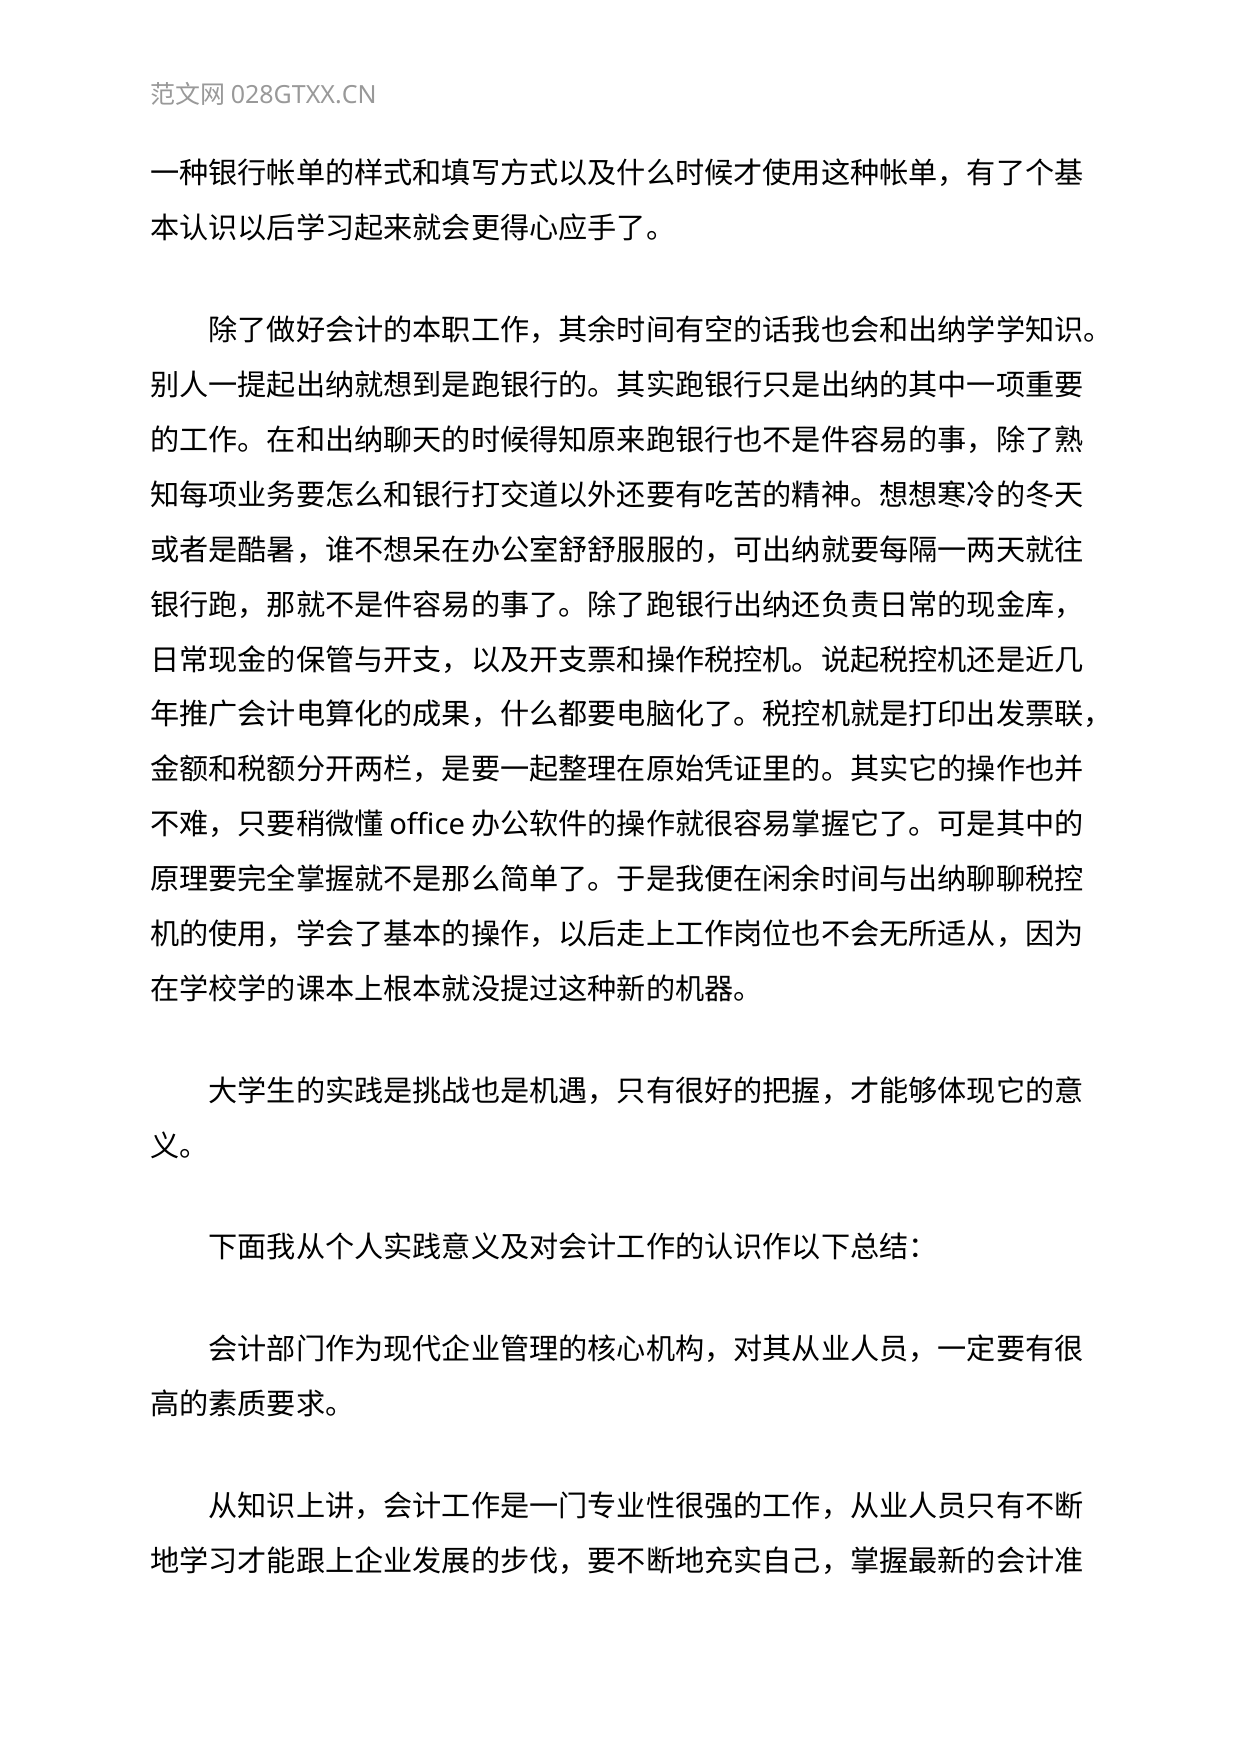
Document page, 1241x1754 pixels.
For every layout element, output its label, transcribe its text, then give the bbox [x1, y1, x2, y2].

text 大学生的实践是挑战也是机遇，只有很好的把握，才能够体现它的意义。 [150, 1067, 1090, 1164]
text 除了做好会计的本职工作，其余时间有空的话我也会和出纳学学知识。别人一提起出纳就想到是跑银行的。其实跑银行只是出纳的其中一项重要的工作。在和出纳聊天的时候得知原来跑银行也不是件容易的事，除了熟知每项业务要怎么和银行打交道以外还要有吃苦的精神。想想寒冷的冬天或者是酷暑，谁不想呆在办公室舒舒服服的，可出纳就要每隔一两天就往银行跑，那就不是件容易的事了。除了跑银行出纳还负责日常的现金库，日常现金的保管与开支，以及开支票和操作税控机。说起税控机还是近几年推广会计电算化的成果，什么都要电脑化了。税控机就是打印出发票联，金额和税额分开两栏，是要一起整理在原始凭证里的。其实它的操作也并不难，只要稍微懂office办公软件的操作就很容易掌握它了。可是其中的原理要完全掌握就不是那么简单了。于是我便在闲余时间与出纳聊聊税控机的使用，学会了基本的操作，以后走上工作岗位也不会无所适从，因为在学校学的课本上根本就没提过这种新的机器。 [150, 307, 1090, 1008]
text 会计部门作为现代企业管理的核心机构，对其从业人员，一定要有很高的素质要求。 [150, 1326, 1090, 1423]
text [150, 1482, 1090, 1579]
text 下面我从个人实践意义及对会计工作的认识作以下总结： [150, 1224, 1090, 1266]
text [150, 150, 1090, 247]
